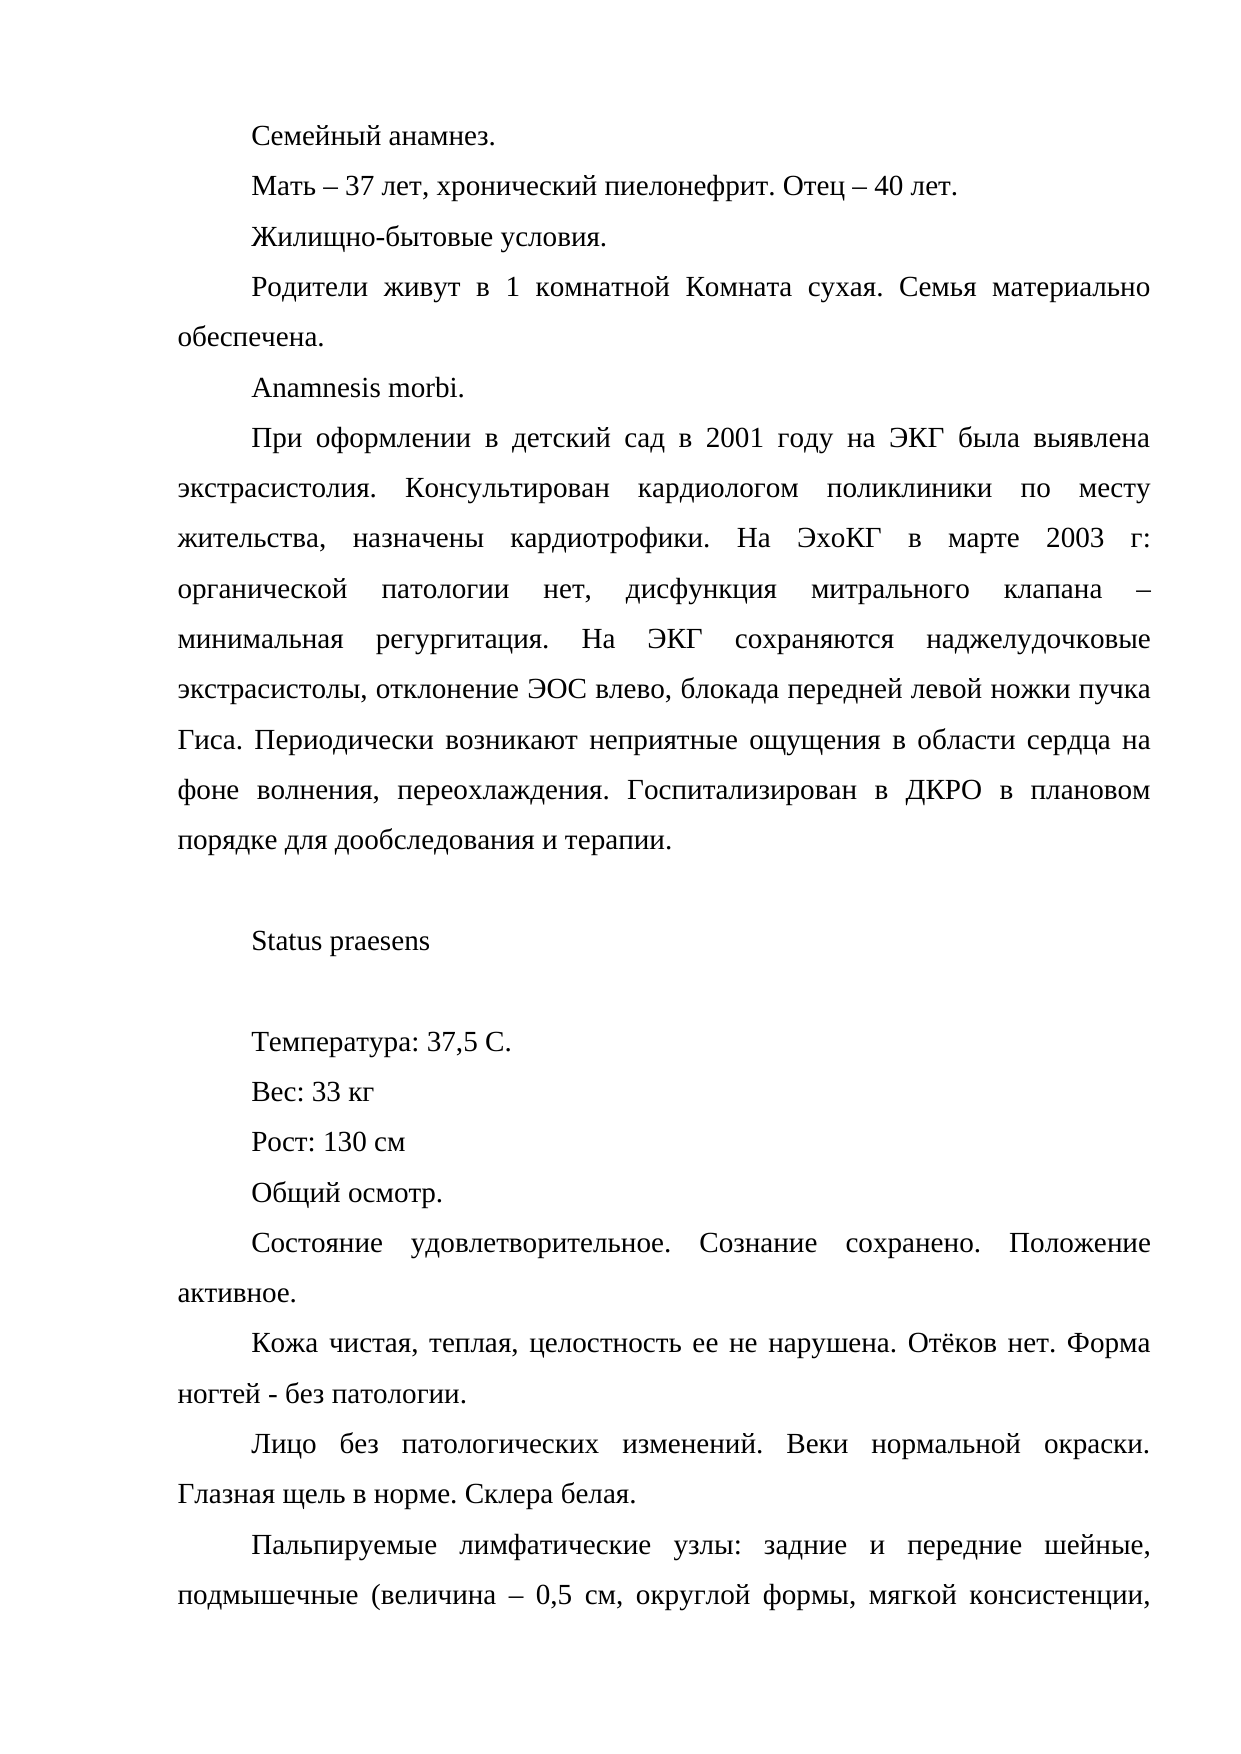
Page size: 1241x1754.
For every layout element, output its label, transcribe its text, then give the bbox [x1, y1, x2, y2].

text Status praesens [177, 923, 1152, 957]
text Вес: [177, 1074, 1152, 1108]
text Жилищно-бытовые условия. [177, 219, 1152, 252]
text Общий осмотр. [177, 1175, 1152, 1208]
text Лицо без патологических изменений. Веки нормальной окраски. Глазная щель в норме. Склера белая. [177, 1426, 1152, 1510]
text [177, 1527, 1152, 1611]
text Семейный анамнез. [177, 118, 1152, 152]
text Температура: 37,5 С. [177, 1024, 1152, 1057]
text Мать – 37 лет, хронический пиелонефрит. Отец – 40 лет. [177, 168, 1152, 202]
text Родители живут в 1 комнатной Комната сухая. Семья материально обеспечена. [177, 269, 1152, 353]
text Рост: [177, 1124, 1152, 1158]
text Anamnesis morbi. [177, 370, 1152, 403]
text Состояние удовлетворительное. Сознание сохранено. Положение активное. [177, 1225, 1152, 1309]
text Кожа чистая, теплая, целостность ее не нарушена. Отёков нет. Форма ногтей - без патологии. [177, 1326, 1152, 1409]
text При оформлении в детский сад в 2001 году на ЭКГ была выявлена экстрасистолия. Консультирован кардиологом поликлиники по месту жительства, назначены кардиотрофики. На ЭхоКГ в марте 2003 г: органической патологии нет, дисфункция митрального клапана – минимальная регургитация. На ЭКГ сохраняются наджелудочковые экстрасистолы, отклонение ЭОС влево, блокада передней левой ножки пучка Гиса. Периодически возникают неприятные ощущения в области сердца на фоне волнения, переохлаждения. Госпитализирован в ДКРО в плановом порядке для дообследования и терапии. [177, 420, 1152, 856]
